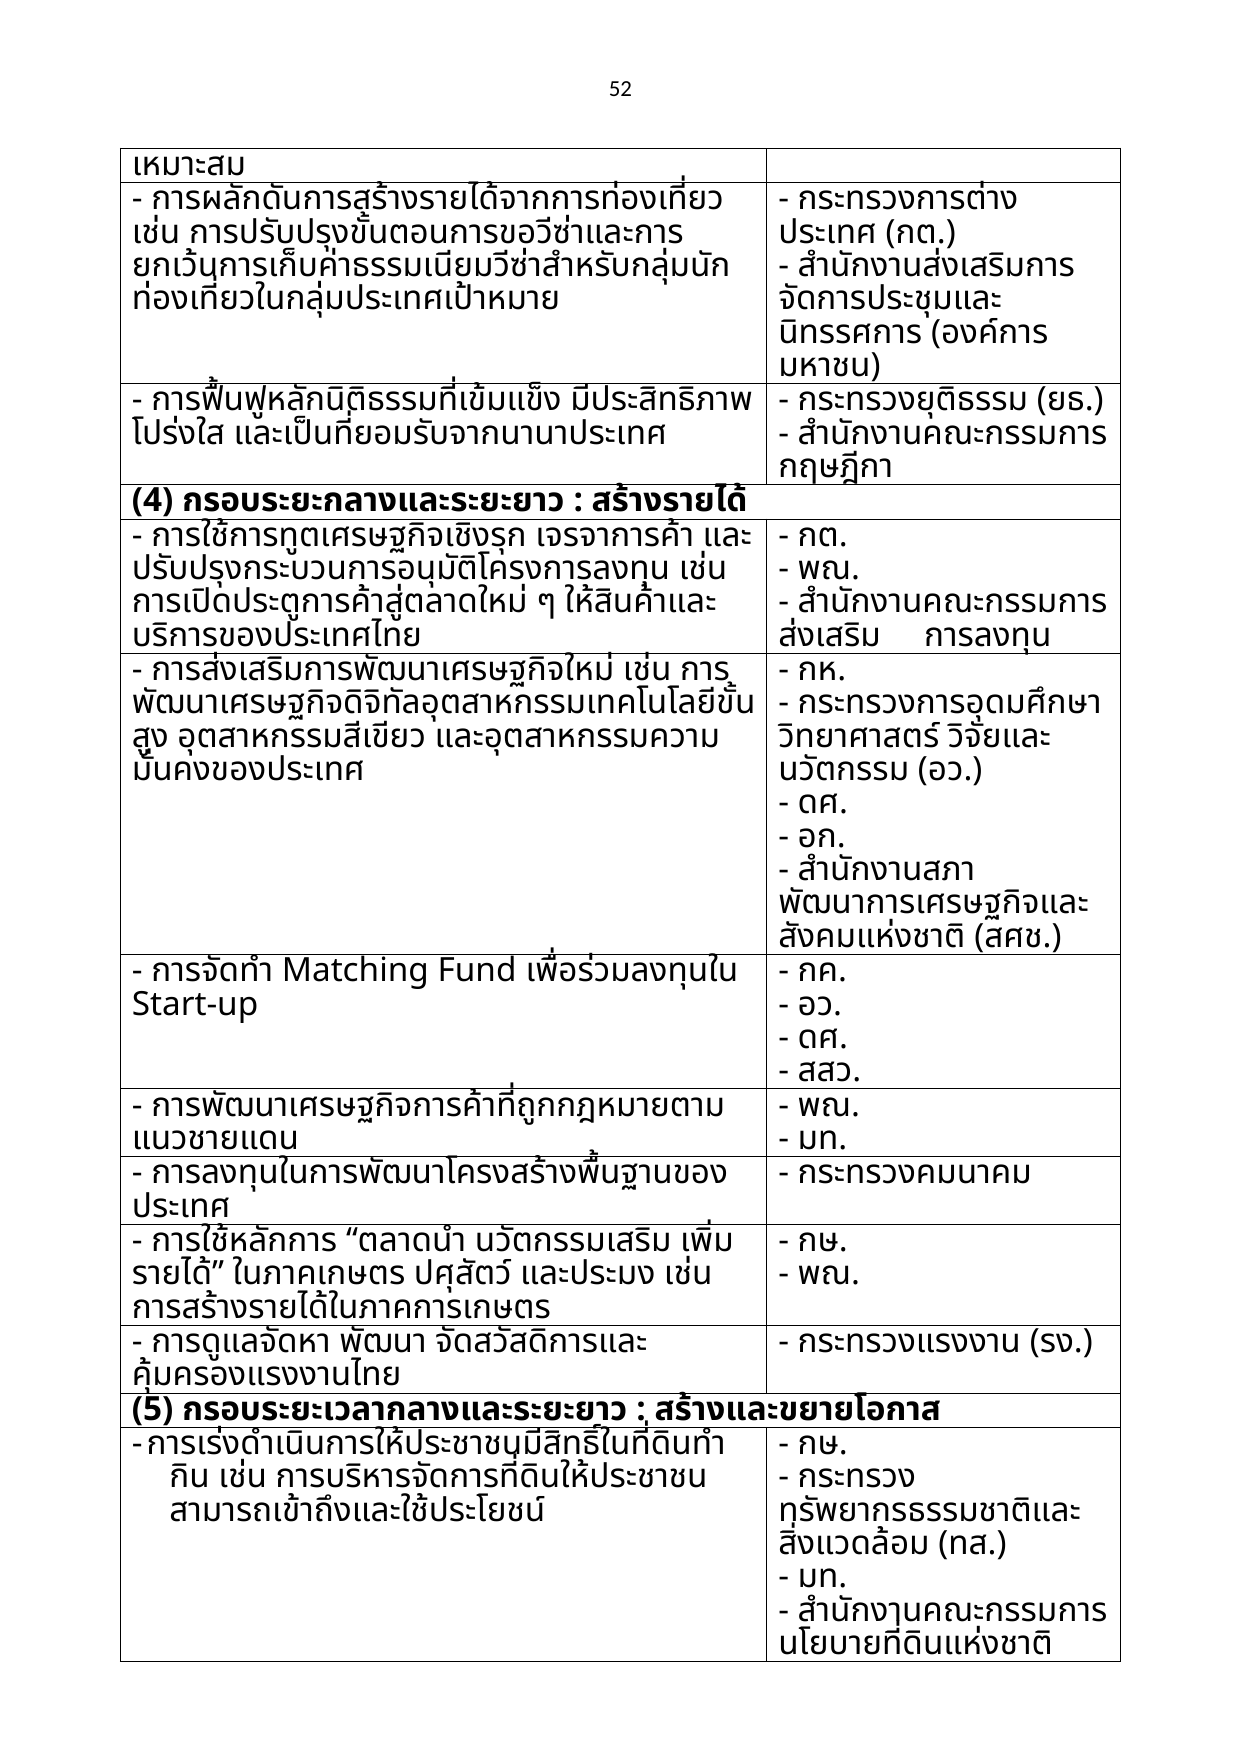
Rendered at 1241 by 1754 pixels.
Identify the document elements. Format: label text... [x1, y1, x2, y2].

table_cell (4) กรอบระยะกลางและระยะยาว : สร้างรายได้ [121, 485, 1120, 518]
table_cell (5) กรอบระยะเวลากลางและระยะยาว : สร้างและขยายโอกาส [121, 1394, 1120, 1427]
table_cell - กค. - อว. - ดศ. - สสว. [767, 955, 1120, 1088]
table_cell - กระทรวงการต่างประเทศ (กต.) - สำนักงานส่งเสริมการจัดการประชุมและนิทรรศการ (องค์การมหาชน) [767, 183, 1120, 383]
table_cell - การพัฒนาเศรษฐกิจการค้าที่ถูกกฎหมายตามแนวชายแดน [121, 1089, 766, 1156]
table_cell - การส่งเสริมการพัฒนาเศรษฐกิจใหม่ เช่น การพัฒนาเศรษฐกิจดิจิทัลอุตสาหกรรมเทคโนโลยีขั้นสูง อุตสาหกรรมสีเขียว และอุตสาหกรรมความมั่นคงของประเทศ [121, 654, 766, 954]
table_cell - การจัดทำ Matching Fund เพื่อร่วมลงทุนใน Start-up [121, 955, 766, 1088]
table_cell - กระทรวงคมนาคม [767, 1157, 1120, 1224]
table_cell - การผลักดันการสร้างรายได้จากการท่องเที่ยว เช่น การปรับปรุงขั้นตอนการขอวีซ่าและการยกเว้นการเก็บค่าธรรมเนียมวีซ่าสำหรับกลุ่มนักท่องเที่ยวในกลุ่มประเทศเป้าหมาย [121, 183, 766, 383]
table_cell - กต. - พณ. - สำนักงานคณะกรรมการส่งเสริม การลงทุน [767, 520, 1120, 653]
table_cell - กษ. - พณ. [767, 1225, 1120, 1325]
table_cell - การใช้การทูตเศรษฐกิจเชิงรุก เจรจาการค้า และปรับปรุงกระบวนการอนุมัติโครงการลงทุน เช่น การเปิดประตูการค้าสู่ตลาดใหม่ ๆ ให้สินค้าและบริการของประเทศไทย [121, 520, 766, 653]
table_cell - กระทรวงแรงงาน (รง.) [767, 1326, 1120, 1392]
table_cell - การใช้หลักการ “ตลาดนำ นวัตกรรมเสริม เพิ่มรายได้” ในภาคเกษตร ปศุสัตว์ และประมง เช่น การสร้างรายได้ในภาคการเกษตร [121, 1225, 766, 1325]
table_cell - การดูแลจัดหา พัฒนา จัดสวัสดิการและคุ้มครองแรงงานไทย [121, 1326, 766, 1392]
table_cell - การฟื้นฟูหลักนิติธรรมที่เข้มแข็ง มีประสิทธิภาพ โปร่งใส และเป็นที่ยอมรับจากนานาประเทศ [121, 384, 766, 484]
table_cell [767, 149, 1120, 182]
table_cell - พณ. - มท. [767, 1089, 1120, 1156]
table_cell - การลงทุนในการพัฒนาโครงสร้างพื้นฐานของประเทศ [121, 1157, 766, 1224]
table_cell - กษ. - กระทรวงทรัพยากรธรรมชาติและสิ่งแวดล้อม (ทส.) - มท. - สำนักงานคณะกรรมการนโยบายที่ดินแห่งชาติ [767, 1428, 1120, 1661]
table_cell - กระทรวงยุติธรรม (ยธ.) - สำนักงานคณะกรรมการกฤษฎีกา [767, 384, 1120, 484]
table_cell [121, 149, 766, 182]
table_cell - กห. - กระทรวงการอุดมศึกษา วิทยาศาสตร์ วิจัยและนวัตกรรม (อว.) - ดศ. - อก. - สำนักงานสภาพัฒนาการเศรษฐกิจและสังคมแห่งชาติ (สศช.) [767, 654, 1120, 954]
table_cell การเร่งดำเนินการให้ประชาชนมีสิทธิ์ในที่ดินทำกิน เช่น การบริหารจัดการที่ดินให้ประชาชนสามารถเข้าถึงและใช้ประโยชน์ [121, 1428, 766, 1661]
